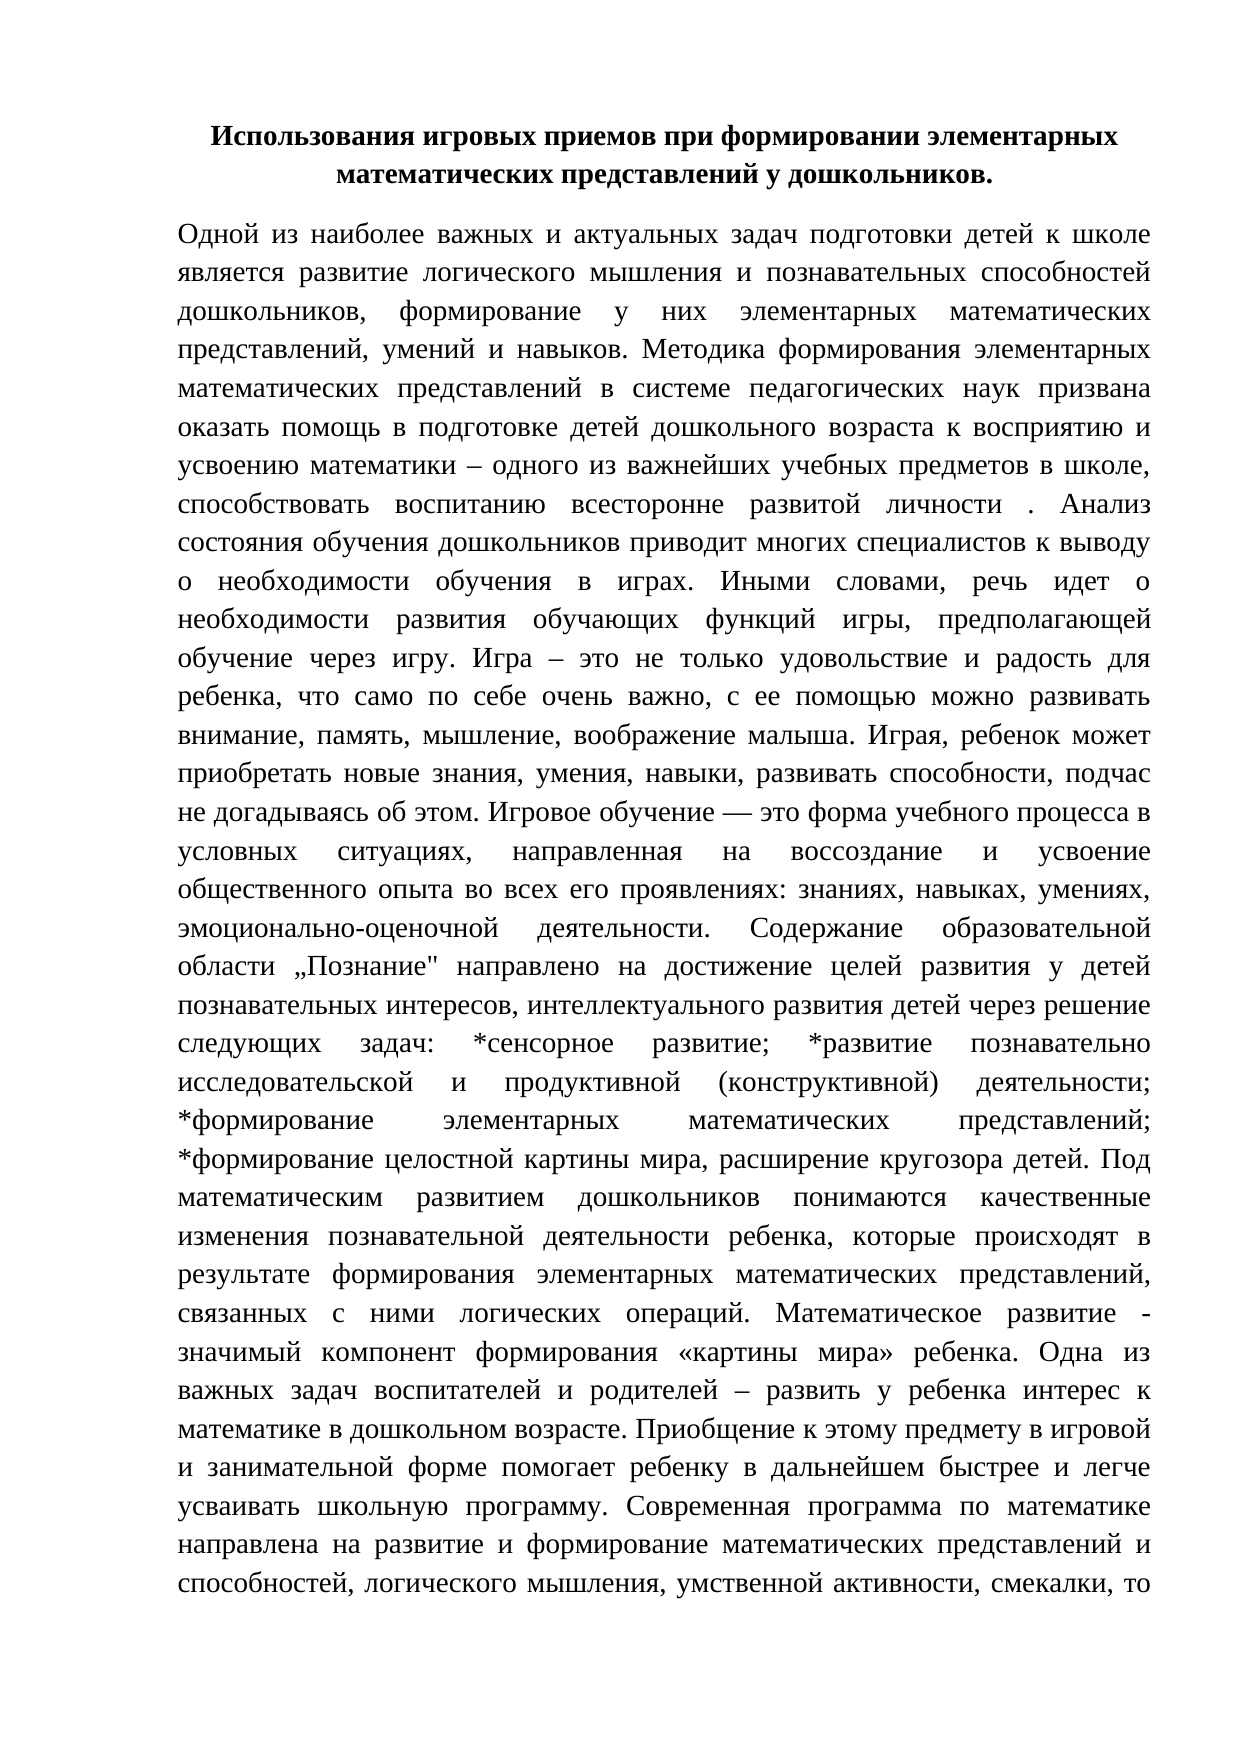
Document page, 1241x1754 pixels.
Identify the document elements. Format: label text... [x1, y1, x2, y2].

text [177, 216, 1152, 1598]
text Использования игровых приемов при формировании элементарных математических представлений у дошкольников. [177, 118, 1152, 190]
